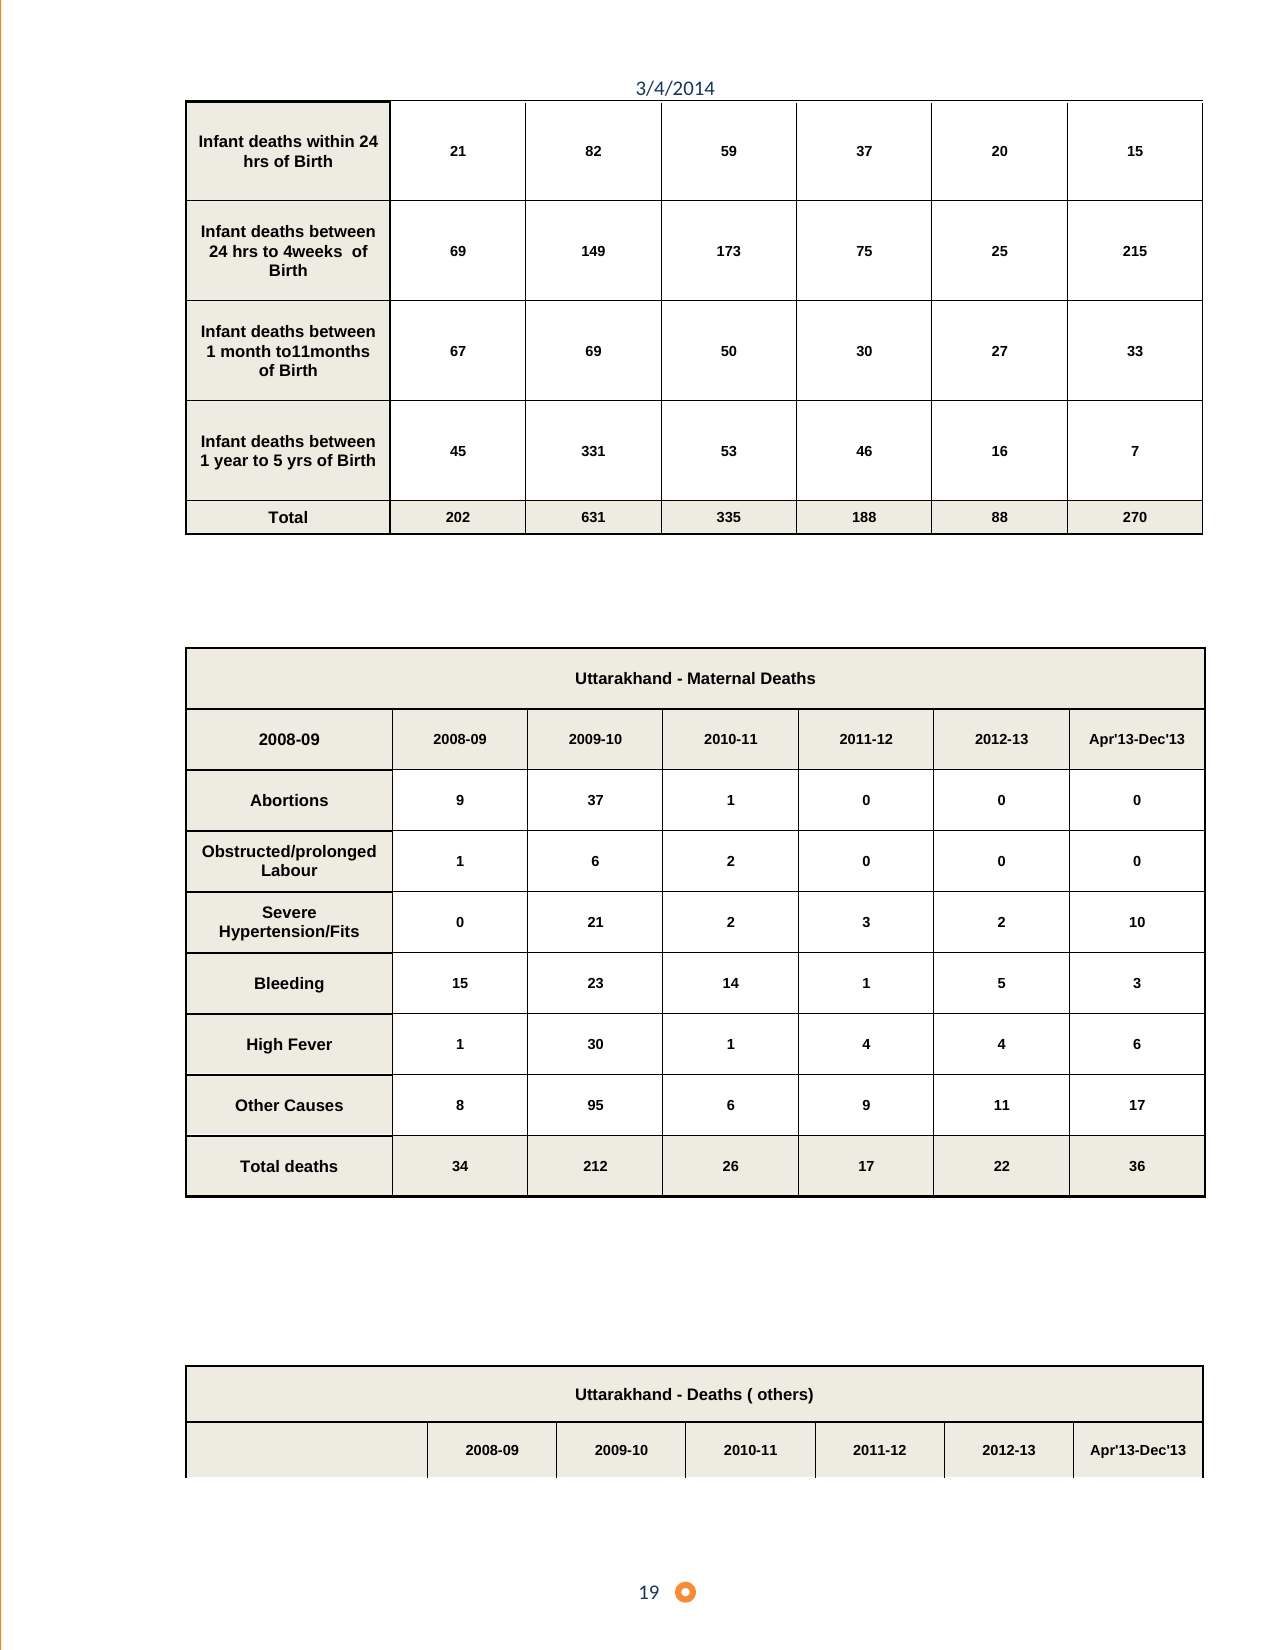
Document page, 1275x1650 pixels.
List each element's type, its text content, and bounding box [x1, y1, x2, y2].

table_cell 0 [799, 831, 933, 891]
table_cell 0 [934, 770, 1069, 830]
table_cell 0 [934, 831, 1069, 891]
table_cell Other Causes [187, 1076, 392, 1134]
table_cell 14 [663, 953, 798, 1013]
table_cell 15 [393, 953, 527, 1013]
table_cell 1 [799, 953, 933, 1013]
table_cell 17 [1070, 1075, 1204, 1134]
table_cell 2011-12 [799, 710, 933, 769]
table_header Uttarakhand - Maternal Deaths [187, 649, 1204, 708]
table_cell 1 [663, 1014, 798, 1073]
table_cell 37 [796, 101, 932, 200]
table_cell Infant deaths between 24 hrs to 4weeks of Birth [187, 201, 389, 300]
table_cell 5 [934, 953, 1069, 1013]
table_cell 202 [391, 501, 525, 533]
table_cell 1 [663, 770, 798, 830]
table_cell 2012-13 [945, 1423, 1073, 1477]
table_cell 16 [932, 401, 1067, 500]
table_cell Apr'13-Dec'13 [1070, 710, 1204, 769]
table_cell 2011-12 [816, 1423, 944, 1477]
table_cell Apr'13-Dec'13 [1074, 1423, 1202, 1477]
table_cell 215 [1068, 201, 1202, 300]
table_cell 2008-09 [187, 710, 392, 769]
table_cell 82 [525, 101, 661, 200]
table_cell 6 [663, 1075, 798, 1134]
table_cell 53 [662, 401, 796, 500]
table_cell 27 [932, 301, 1067, 400]
table_cell Total [187, 501, 389, 533]
table_cell 10 [1070, 892, 1204, 952]
table_cell 3 [1070, 953, 1204, 1013]
table_cell 331 [526, 401, 661, 500]
table_cell 8 [393, 1075, 527, 1134]
table_cell 30 [528, 1014, 662, 1073]
table_cell High Fever [187, 1015, 392, 1073]
table_cell 33 [1068, 301, 1202, 400]
table_cell 2010-11 [663, 710, 798, 769]
table_cell 4 [934, 1014, 1069, 1073]
table_cell 22 [934, 1136, 1069, 1195]
table_cell 75 [797, 201, 931, 300]
table_cell 95 [528, 1075, 662, 1134]
table_cell 212 [528, 1136, 662, 1195]
table_cell 21 [528, 892, 662, 952]
table_cell Infant deaths between 1 month to11months of Birth [187, 301, 389, 400]
table_cell 2 [934, 892, 1069, 952]
table_cell Severe Hypertension/Fits [187, 893, 392, 952]
table_cell 67 [391, 301, 525, 400]
table_cell 2008-09 [428, 1423, 556, 1477]
table_cell 2008-09 [393, 710, 527, 769]
table_cell 2010-11 [686, 1423, 815, 1477]
table_cell 0 [1070, 770, 1204, 830]
table_cell 45 [391, 401, 525, 500]
table_cell 37 [528, 770, 662, 830]
table_cell 9 [393, 770, 527, 830]
table_cell 50 [662, 301, 796, 400]
table_header Uttarakhand - Deaths ( others) [187, 1367, 1202, 1421]
table_cell 2009-10 [528, 710, 662, 769]
table_cell 149 [526, 201, 661, 300]
table_cell Total deaths [187, 1137, 392, 1195]
table_cell Infant deaths within 24 hrs of Birth [187, 103, 389, 200]
table_cell 23 [528, 953, 662, 1013]
table_cell 88 [932, 501, 1067, 533]
table_cell 1 [393, 1014, 527, 1073]
table_cell 17 [799, 1136, 933, 1195]
table_cell 0 [799, 770, 933, 830]
table_cell Abortions [187, 771, 392, 830]
table_cell 2 [663, 831, 798, 891]
table_cell 4 [799, 1014, 933, 1073]
table_cell [187, 1423, 427, 1477]
table_cell 2 [663, 892, 798, 952]
table_cell 69 [391, 201, 525, 300]
table_cell 59 [661, 101, 796, 200]
table_cell 30 [797, 301, 931, 400]
table_cell 6 [1070, 1014, 1204, 1073]
table_cell 6 [528, 831, 662, 891]
table_cell Bleeding [187, 954, 392, 1013]
table_cell Infant deaths between 1 year to 5 yrs of Birth [187, 401, 389, 500]
table_cell 1 [393, 831, 527, 891]
table_cell 36 [1070, 1136, 1204, 1195]
table_cell 11 [934, 1075, 1069, 1134]
table_cell 2012-13 [934, 710, 1069, 769]
table_cell 20 [932, 101, 1067, 200]
table_cell Obstructed/prolonged Labour [187, 832, 392, 891]
table_cell 7 [1068, 401, 1202, 500]
table_cell 270 [1068, 501, 1202, 533]
table_cell 25 [932, 201, 1067, 300]
table_cell 21 [391, 101, 525, 200]
table_cell 34 [393, 1136, 527, 1195]
table_cell 631 [526, 501, 661, 533]
table_cell 15 [1067, 101, 1203, 200]
table_cell 9 [799, 1075, 933, 1134]
table_cell 0 [393, 892, 527, 952]
table_cell 335 [662, 501, 796, 533]
table_cell 0 [1070, 831, 1204, 891]
table_cell 26 [663, 1136, 798, 1195]
table_cell 173 [662, 201, 796, 300]
table_cell 188 [797, 501, 931, 533]
table_cell 3 [799, 892, 933, 952]
table_cell 2009-10 [557, 1423, 685, 1477]
table_cell 46 [797, 401, 931, 500]
table_cell 69 [526, 301, 661, 400]
